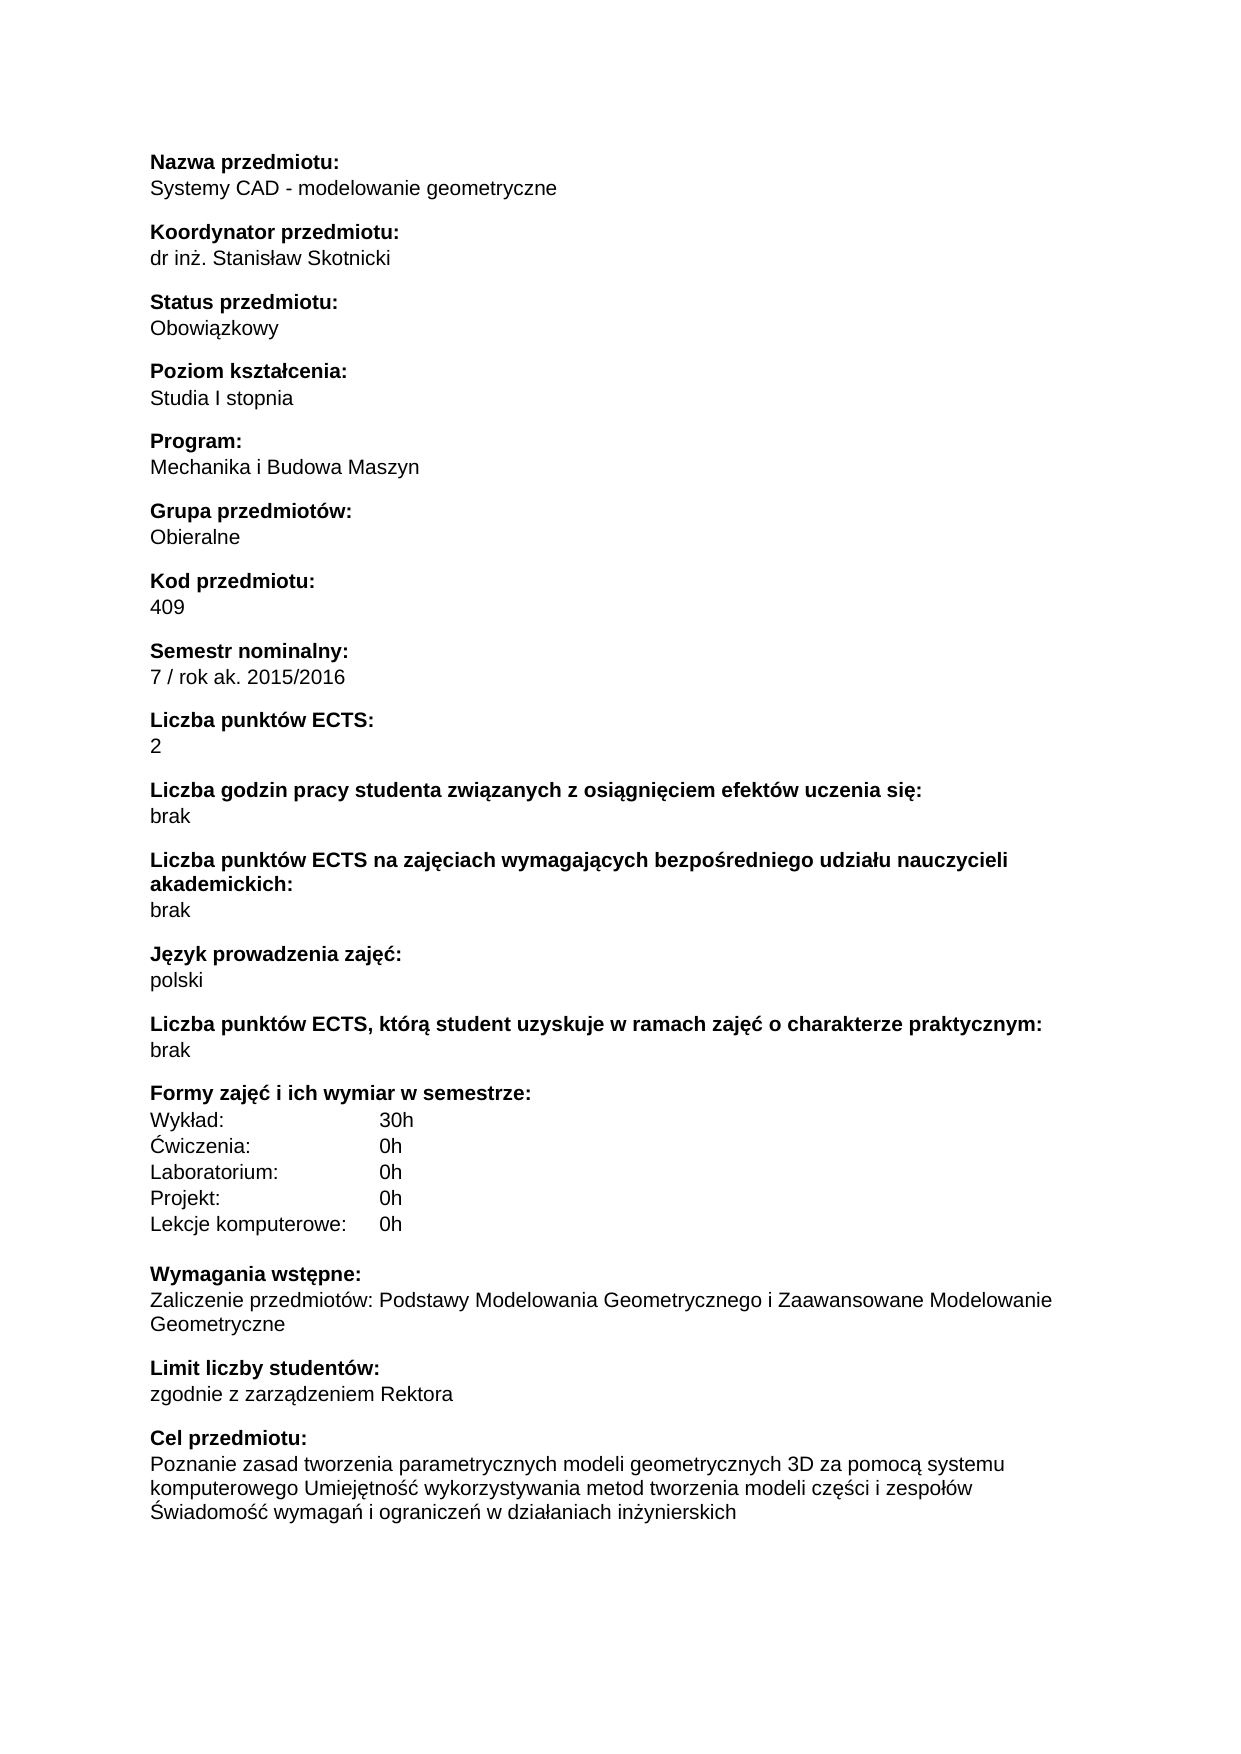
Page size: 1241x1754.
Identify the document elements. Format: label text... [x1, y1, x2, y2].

text Formy zajęć i ich wymiar w semestrze: [150, 1081, 1090, 1105]
text Nazwa przedmiotu: [150, 150, 1090, 174]
text Kod przedmiotu: [150, 569, 1090, 593]
text Semestr nominalny: [150, 638, 1090, 662]
text Koordynator przedmiotu: [150, 220, 1090, 244]
text zgodnie z zarządzeniem Rektora [150, 1382, 1090, 1406]
table_cell Lekcje komputerowe: [140, 1212, 367, 1236]
text Systemy CAD - modelowanie geometryczne [150, 176, 1090, 200]
text 2 [150, 734, 1090, 758]
text Liczba punktów ECTS, którą student uzyskuje w ramach zajęć o charakterze praktycznym: [150, 1011, 1090, 1035]
text Zaliczenie przedmiotów: Podstawy Modelowania Geometrycznego i Zaawansowane Modelowanie Geometryczne [150, 1288, 1090, 1336]
text Cel przedmiotu: [150, 1426, 1090, 1449]
text Obowiązkowy [150, 316, 1090, 339]
table_header 30h [369, 1108, 597, 1132]
text Poziom kształcenia: [150, 359, 1090, 383]
text brak [150, 898, 1090, 922]
table_cell 0h [369, 1184, 597, 1210]
text Liczba punktów ECTS: [150, 708, 1090, 732]
table_cell 0h [369, 1210, 597, 1236]
text polski [150, 968, 1090, 992]
text Mechanika i Budowa Maszyn [150, 455, 1090, 479]
text 409 [150, 595, 1090, 619]
text Obieralne [150, 525, 1090, 549]
table_cell Laboratorium: [140, 1160, 367, 1184]
text Liczba punktów ECTS na zajęciach wymagających bezpośredniego udziału nauczycieli akademickich: [150, 848, 1090, 896]
text Liczba godzin pracy studenta związanych z osiągnięciem efektów uczenia się: [150, 778, 1090, 802]
text Studia I stopnia [150, 385, 1090, 409]
text dr inż. Stanisław Skotnicki [150, 246, 1090, 270]
table_cell 0h [369, 1132, 597, 1158]
table_cell 0h [369, 1158, 597, 1184]
text Status przedmiotu: [150, 289, 1090, 313]
table_cell Ćwiczenia: [140, 1134, 367, 1158]
table_cell Projekt: [140, 1186, 367, 1210]
text brak [150, 1037, 1090, 1061]
text brak [150, 804, 1090, 828]
table_header Wykład: [140, 1108, 367, 1132]
text 7 / rok ak. 2015/2016 [150, 664, 1090, 688]
text Język prowadzenia zajęć: [150, 942, 1090, 966]
text Limit liczby studentów: [150, 1356, 1090, 1380]
text Wymagania wstępne: [150, 1262, 1090, 1286]
text Poznanie zasad tworzenia parametrycznych modeli geometrycznych 3D za pomocą systemu komputerowego Umiejętność wykorzystywania metod tworzenia modeli części i zespołów Świadomość wymagań i ograniczeń w działaniach inżynierskich [150, 1452, 1090, 1523]
text Grupa przedmiotów: [150, 499, 1090, 523]
text Program: [150, 429, 1090, 453]
